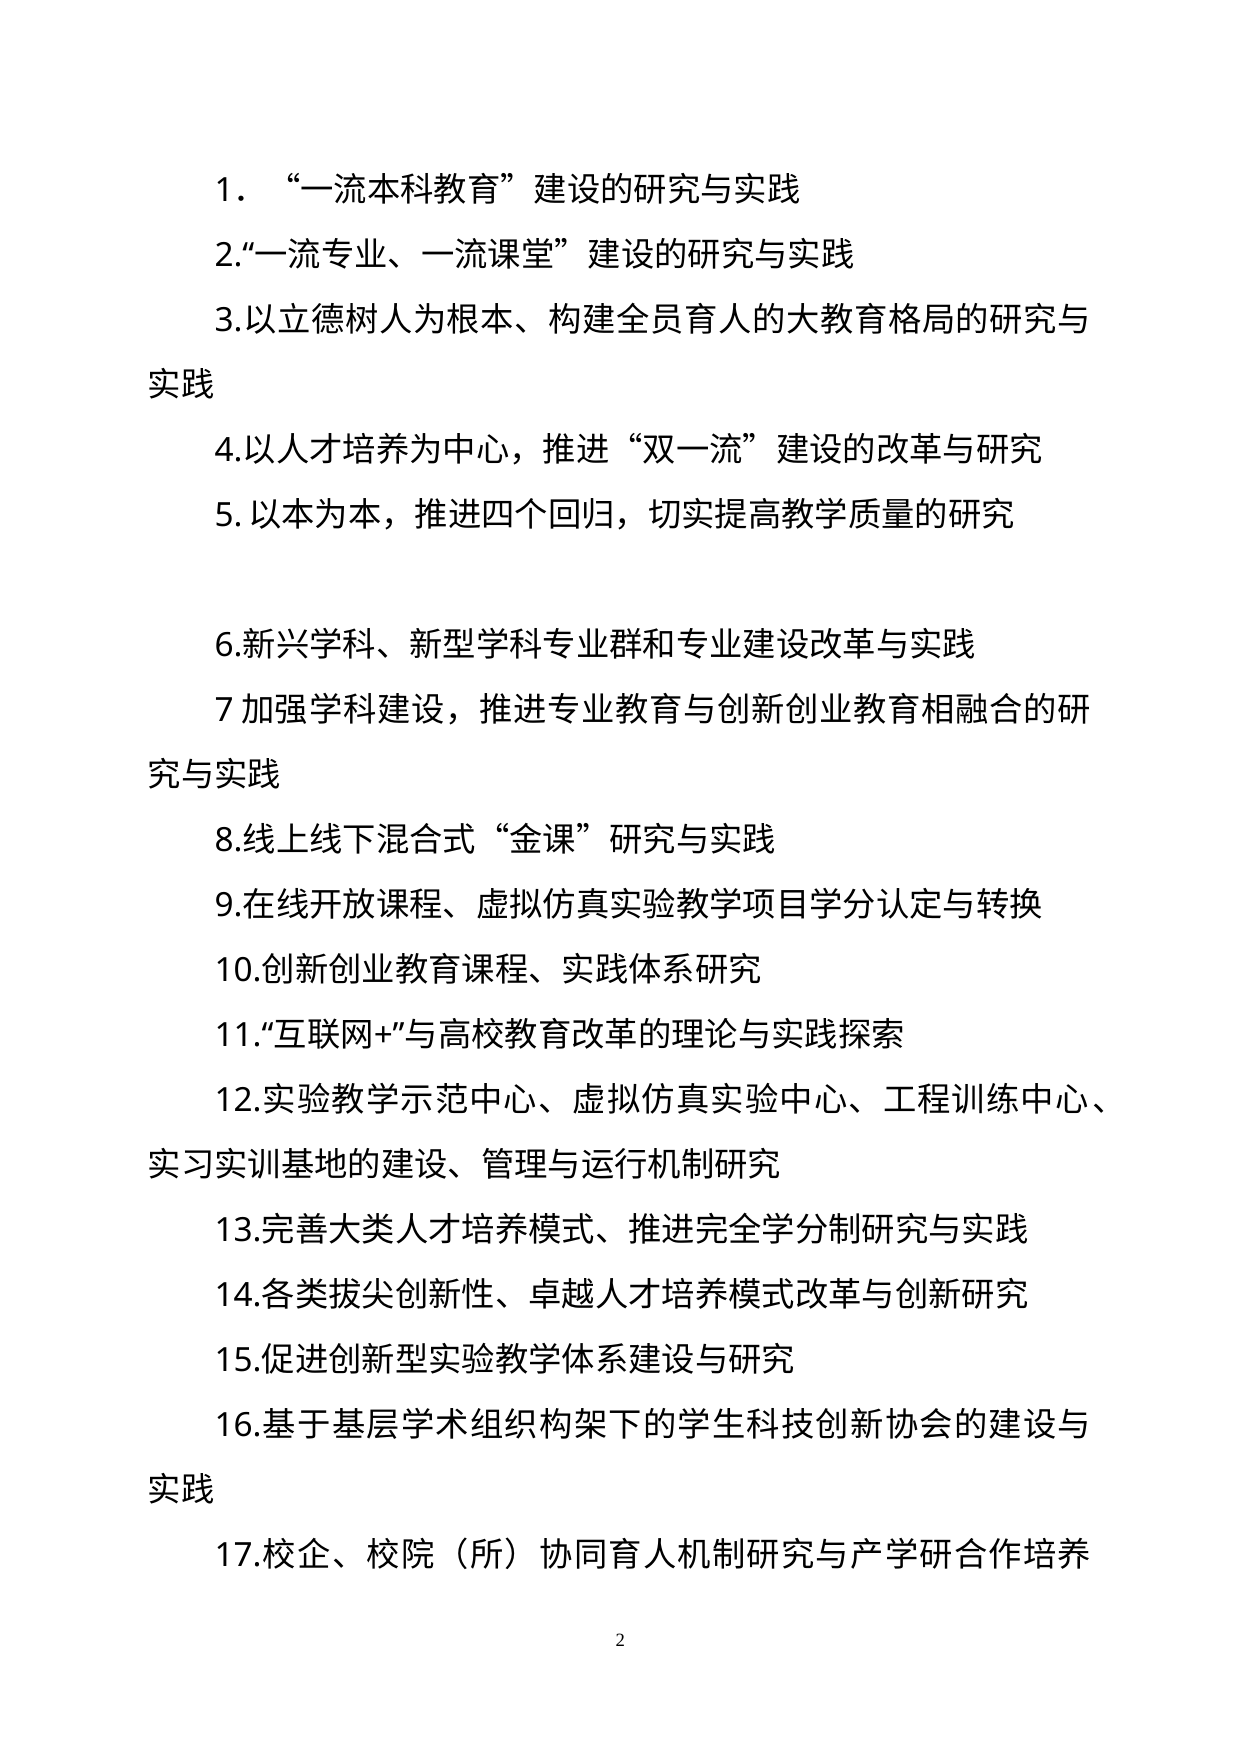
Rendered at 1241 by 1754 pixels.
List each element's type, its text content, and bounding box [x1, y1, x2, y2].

text 12.实验教学示范中心、虚拟仿真实验中心、工程训练中心、实习实训基地的建设、管理与运行机制研究 [148, 1064, 1092, 1194]
text 7加强学科建设，推进专业教育与创新创业教育相融合的研究与实践 [148, 674, 1092, 804]
text 16.基于基层学术组织构架下的学生科技创新协会的建设与实践 [148, 1389, 1092, 1519]
text 14.各类拔尖创新性、卓越人才培养模式改革与创新研究 [148, 1259, 1092, 1324]
text 10.创新创业教育课程、实践体系研究 [148, 934, 1092, 999]
text 5. 以本为本，推进四个回归，切实提高教学质量的研究 [148, 479, 1092, 544]
text 4.以人才培养为中心，推进“双一流”建设的改革与研究 [148, 414, 1092, 479]
text 15.促进创新型实验教学体系建设与研究 [148, 1324, 1092, 1389]
text 2.“一流专业、一流课堂”建设的研究与实践 [148, 219, 1092, 284]
text 3.以立德树人为根本、构建全员育人的大教育格局的研究与实践 [148, 284, 1092, 414]
text 11.“互联网+”与高校教育改革的理论与实践探索 [148, 999, 1092, 1064]
text 1．“一流本科教育”建设的研究与实践 [148, 154, 1092, 219]
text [148, 1519, 1092, 1584]
text 13.完善大类人才培养模式、推进完全学分制研究与实践 [148, 1194, 1092, 1259]
text 9.在线开放课程、虚拟仿真实验教学项目学分认定与转换 [148, 869, 1092, 934]
text 6.新兴学科、新型学科专业群和专业建设改革与实践 [148, 609, 1092, 674]
text 8.线上线下混合式“金课”研究与实践 [148, 804, 1092, 869]
